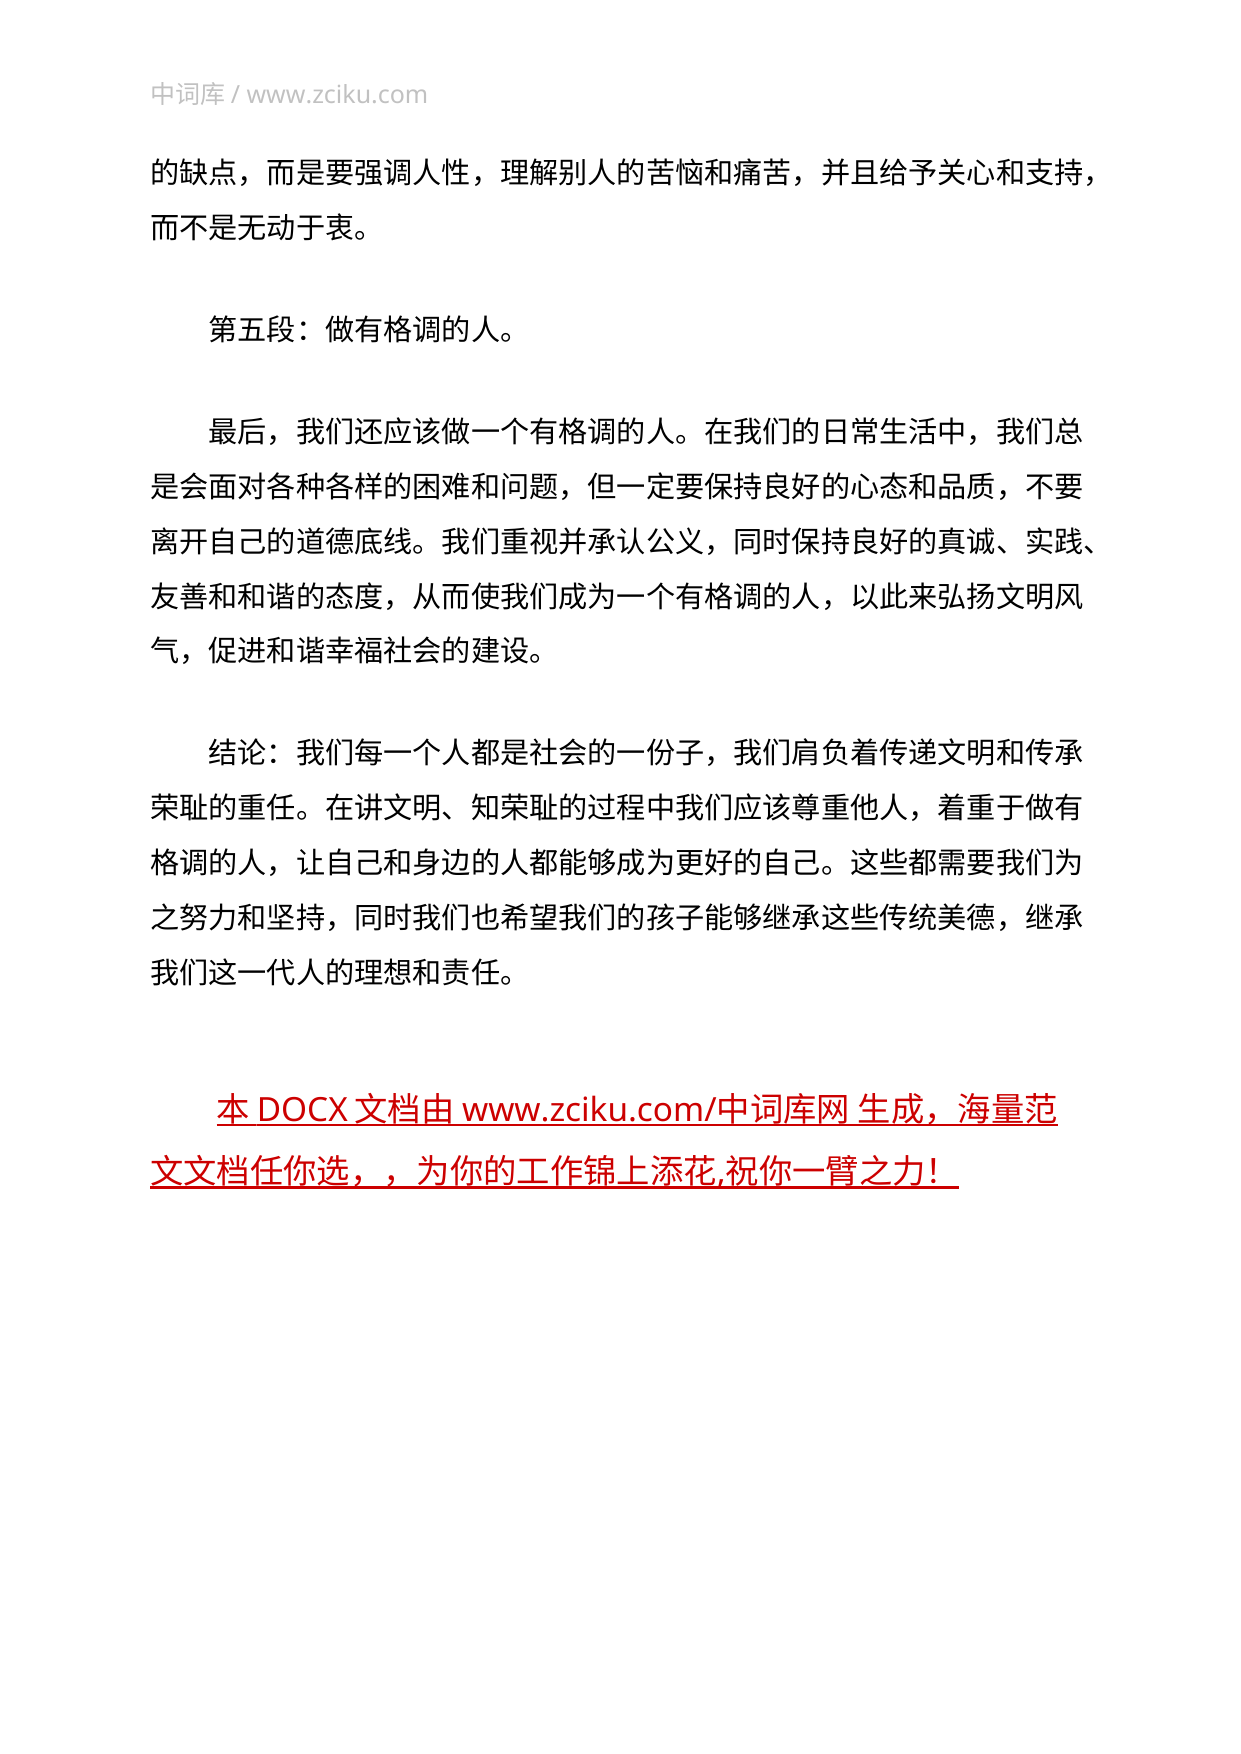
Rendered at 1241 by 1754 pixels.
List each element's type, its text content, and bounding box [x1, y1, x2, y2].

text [150, 150, 1090, 247]
text 第五段：做有格调的人。 [150, 307, 1090, 349]
text 最后，我们还应该做一个有格调的人。在我们的日常生活中，我们总是会面对各种各样的困难和问题，但一定要保持良好的心态和品质，不要离开自己的道德底线。我们重视并承认公义，同时保持良好的真诚、实践、友善和和谐的态度，从而使我们成为一个有格调的人，以此来弘扬文明风气，促进和谐幸福社会的建设。 [150, 408, 1090, 670]
text 本DOCX文档由 www.zciku.com/中词库网 生成，海量范文文档任你选，，为你的工作锦上添花,祝你一臂之力！ [150, 1082, 1090, 1194]
text 结论：我们每一个人都是社会的一份子，我们肩负着传递文明和传承荣耻的重任。在讲文明、知荣耻的过程中我们应该尊重他人，着重于做有格调的人，让自己和身边的人都能够成为更好的自己。这些都需要我们为之努力和坚持，同时我们也希望我们的孩子能够继承这些传统美德，继承我们这一代人的理想和责任。 [150, 730, 1090, 992]
